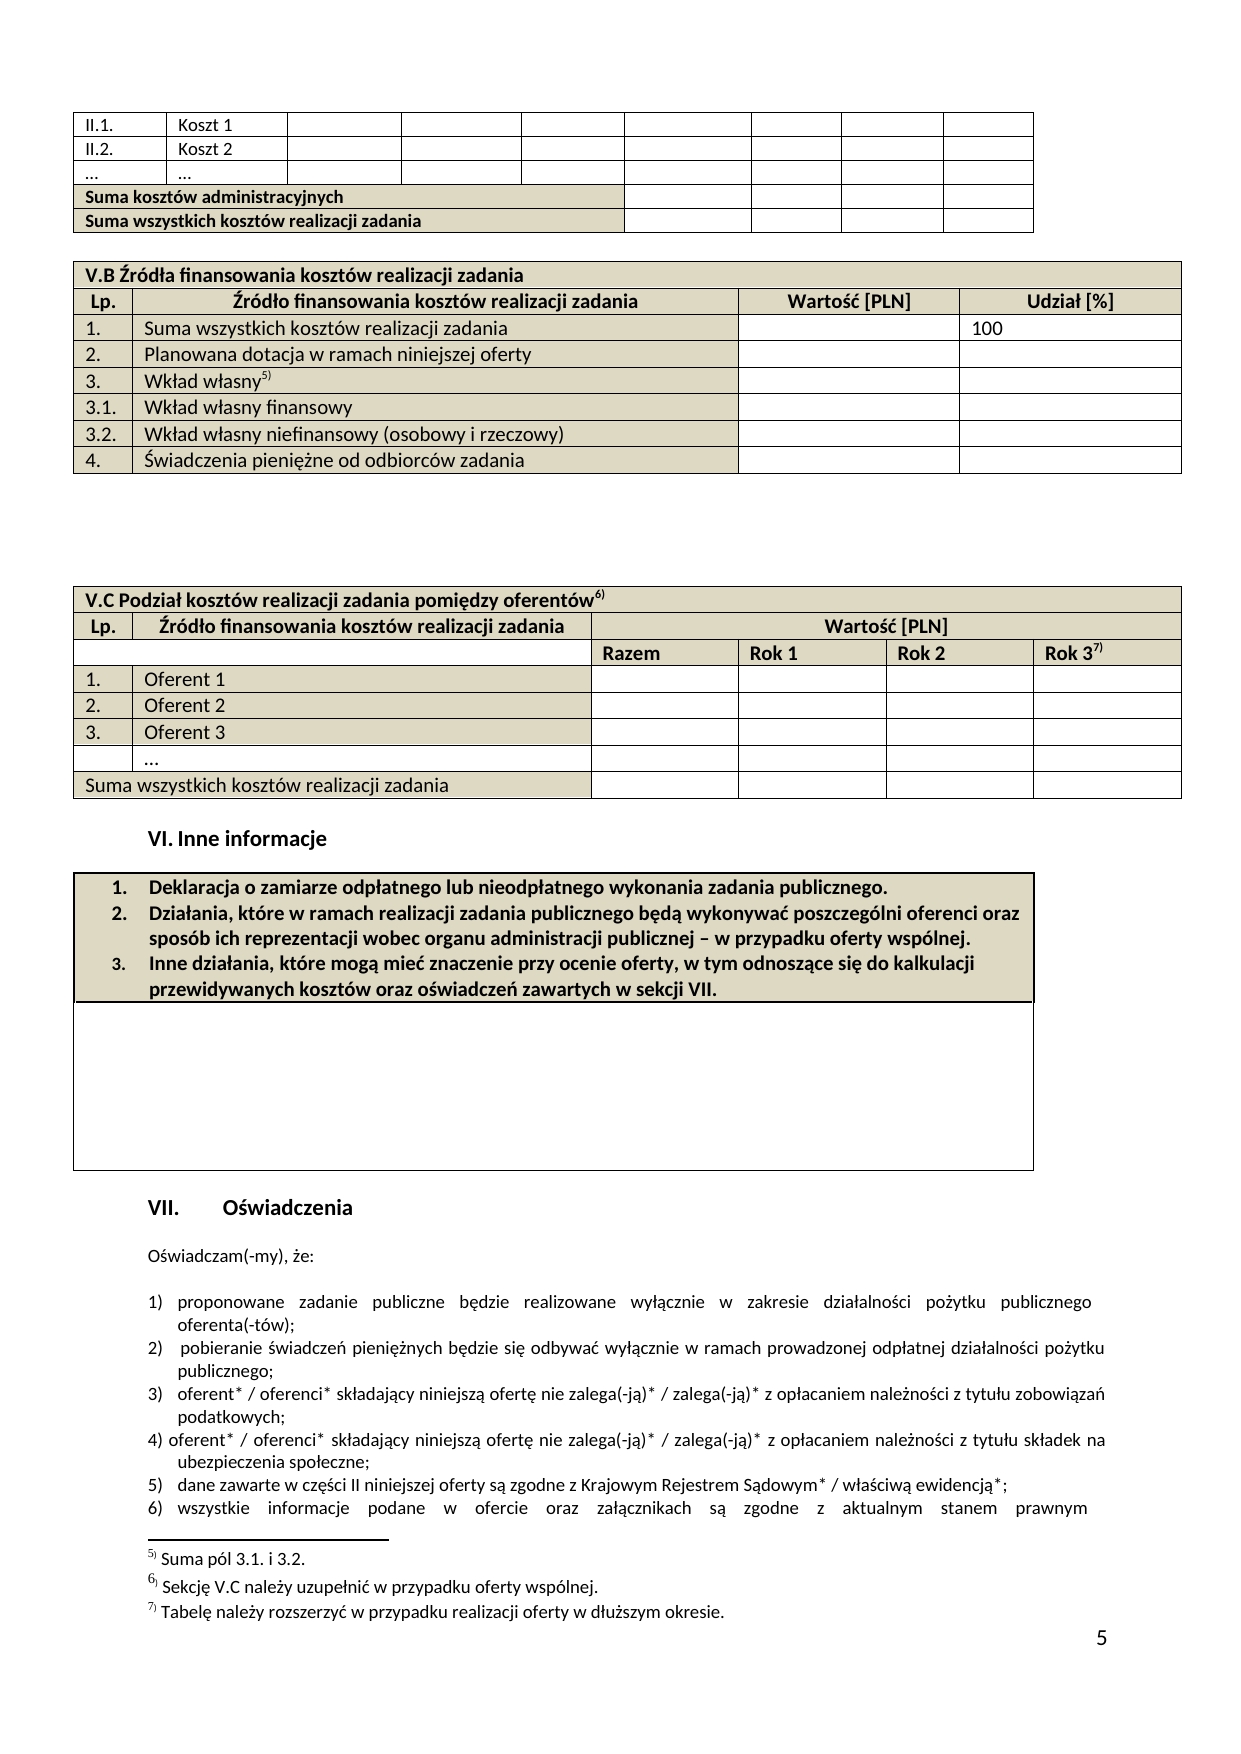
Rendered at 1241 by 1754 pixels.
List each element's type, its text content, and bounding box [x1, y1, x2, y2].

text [148, 1497, 1107, 1519]
table_cell [739, 719, 886, 744]
table_cell [592, 772, 738, 797]
table_cell [960, 447, 1181, 473]
table_cell 1. [74, 315, 132, 340]
table_cell [592, 693, 738, 718]
table_header V.C Podział kosztów realizacji zadania pomiędzy oferentów) [74, 587, 1181, 612]
table_cell [625, 137, 751, 160]
table_cell [402, 113, 521, 136]
table_cell Wartość [PLN] [739, 289, 959, 314]
text 2) pobieranie świadczeń pieniężnych będzie się odbywać wyłącznie w ramach prowadzonej odpłatnej działalności pożytku publicznego; [148, 1336, 1107, 1382]
table_cell … [133, 746, 591, 771]
table_cell [842, 185, 943, 208]
table_cell [625, 161, 751, 184]
table_cell Źródło finansowania kosztów realizacji zadania [133, 613, 591, 639]
table_cell [960, 421, 1181, 446]
table_cell Lp. [74, 289, 132, 314]
table_cell 2. [74, 693, 132, 718]
table_cell 100 [960, 315, 1181, 340]
table_cell Lp. [74, 613, 132, 639]
table_cell [842, 113, 943, 136]
table_cell 3.1. [74, 394, 132, 420]
table_cell [592, 666, 738, 692]
table_cell II.2. [74, 137, 166, 160]
table_cell Razem [592, 640, 738, 665]
table_cell [752, 185, 841, 208]
table_cell [1034, 719, 1181, 744]
text 4) oferent* / oferenci* składający niniejszą ofertę nie zalega(-ją)* / zalega(-ją)* z opłacaniem należności z tytułu składek na ubezpieczenia społeczne; [148, 1428, 1107, 1474]
table_cell [842, 137, 943, 160]
table_cell [522, 137, 624, 160]
table_header V.B Źródła finansowania kosztów realizacji zadania [74, 262, 1181, 287]
table_cell Suma wszystkich kosztów realizacji zadania [74, 209, 624, 232]
table_cell [752, 161, 841, 184]
text VI. Inne informacje [148, 824, 1107, 852]
table_cell [625, 113, 751, 136]
table_cell [739, 693, 886, 718]
table_cell [739, 368, 959, 393]
table_cell Wkład własny) [133, 368, 738, 393]
table_cell [522, 161, 624, 184]
table_cell [944, 161, 1033, 184]
table_cell [739, 421, 959, 446]
table_cell [625, 185, 751, 208]
table_cell [402, 137, 521, 160]
table_cell [402, 161, 521, 184]
table_cell [74, 1001, 1033, 1169]
table_cell [74, 640, 591, 665]
table_cell [739, 341, 959, 367]
table_cell [944, 209, 1033, 232]
table_cell [74, 746, 132, 771]
table_cell [592, 746, 738, 771]
table_cell [1034, 666, 1181, 692]
table_cell … [74, 161, 166, 184]
table_cell [960, 341, 1181, 367]
table_cell 2. [74, 341, 132, 367]
table_cell Suma kosztów administracyjnych [74, 185, 624, 208]
table_cell Wartość [PLN] [592, 613, 1181, 639]
table_cell [842, 161, 943, 184]
table_cell 3. [74, 368, 132, 393]
table_cell [752, 209, 841, 232]
table_cell 4. [74, 447, 132, 473]
text 3) oferent* / oferenci* składający niniejszą ofertę nie zalega(-ją)* / zalega(-ją)* z opłacaniem należności z tytułu zobowiązań podatkowych; [148, 1382, 1107, 1428]
table_cell [960, 394, 1181, 420]
table_cell [739, 315, 959, 340]
table_cell [739, 746, 886, 771]
table_cell Świadczenia pieniężne od odbiorców zadania [133, 447, 738, 473]
table_cell 3.2. [74, 421, 132, 446]
table_cell Wkład własny finansowy [133, 394, 738, 420]
table_cell [1034, 693, 1181, 718]
text VII. Oświadczenia [148, 1193, 1107, 1222]
table_cell [887, 719, 1033, 744]
table_cell Koszt 1 [167, 113, 287, 136]
text 1) proponowane zadanie publiczne będzie realizowane wyłącznie w zakresie działalności pożytku publicznego oferenta(-tów); [148, 1290, 1107, 1336]
table_cell Rok 3) [1034, 640, 1181, 665]
table_cell [522, 113, 624, 136]
table_cell [739, 772, 886, 797]
table_cell [887, 772, 1033, 797]
table_cell Koszt 2 [167, 137, 287, 160]
table_cell [944, 113, 1033, 136]
table_cell [842, 209, 943, 232]
table_cell [1034, 746, 1181, 771]
table_cell Wkład własny niefinansowy (osobowy i rzeczowy) [133, 421, 738, 446]
table_cell [887, 746, 1033, 771]
table_cell … [167, 161, 287, 184]
table_cell 1. [74, 666, 132, 692]
table_cell Suma wszystkich kosztów realizacji zadania [133, 315, 738, 340]
table_cell [288, 137, 401, 160]
table_cell [288, 161, 401, 184]
table_cell [887, 666, 1033, 692]
table_cell Planowana dotacja w ramach niniejszej oferty [133, 341, 738, 367]
table_cell Oferent 2 [133, 693, 591, 718]
table_cell [960, 368, 1181, 393]
table_cell Źródło finansowania kosztów realizacji zadania [133, 289, 738, 314]
table_cell [625, 209, 751, 232]
table_cell Rok 1 [739, 640, 886, 665]
text 5) dane zawarte w części II niniejszej oferty są zgodne z Krajowym Rejestrem Sądowym* / właściwą ewidencją*; [148, 1474, 1107, 1497]
table_cell Suma wszystkich kosztów realizacji zadania [74, 772, 591, 797]
table_cell [739, 394, 959, 420]
table_cell [288, 113, 401, 136]
table_cell [944, 137, 1033, 160]
table_cell II.1. [74, 113, 166, 136]
table_cell [944, 185, 1033, 208]
table_cell Udział [%] [960, 289, 1181, 314]
table_cell Oferent 3 [133, 719, 591, 744]
table_cell [752, 137, 841, 160]
table_cell Oferent 1 [133, 666, 591, 692]
table_header Deklaracja o zamiarze odpłatnego lub nieodpłatnego wykonania zadania publicznego. Działania, które w ramach realizacji zadania publicznego będą wykonywać poszczególni oferenci oraz sposób ich reprezentacji wobec organu administracji publicznej – w przypadku oferty wspólnej. Inne działania, które mogą mieć znaczenie przy ocenie oferty, w tym odnoszące się do kalkulacji przewidywanych kosztów oraz oświadczeń zawartych w sekcji VII. [75, 874, 1033, 1001]
table_cell [592, 719, 738, 744]
table_cell Rok 2 [887, 640, 1033, 665]
table_cell [887, 693, 1033, 718]
table_cell [739, 666, 886, 692]
table_cell [739, 447, 959, 473]
table_cell 3. [74, 719, 132, 744]
text Oświadczam(-my), że: [148, 1244, 1107, 1267]
table_cell [752, 113, 841, 136]
table_cell [1034, 772, 1181, 797]
